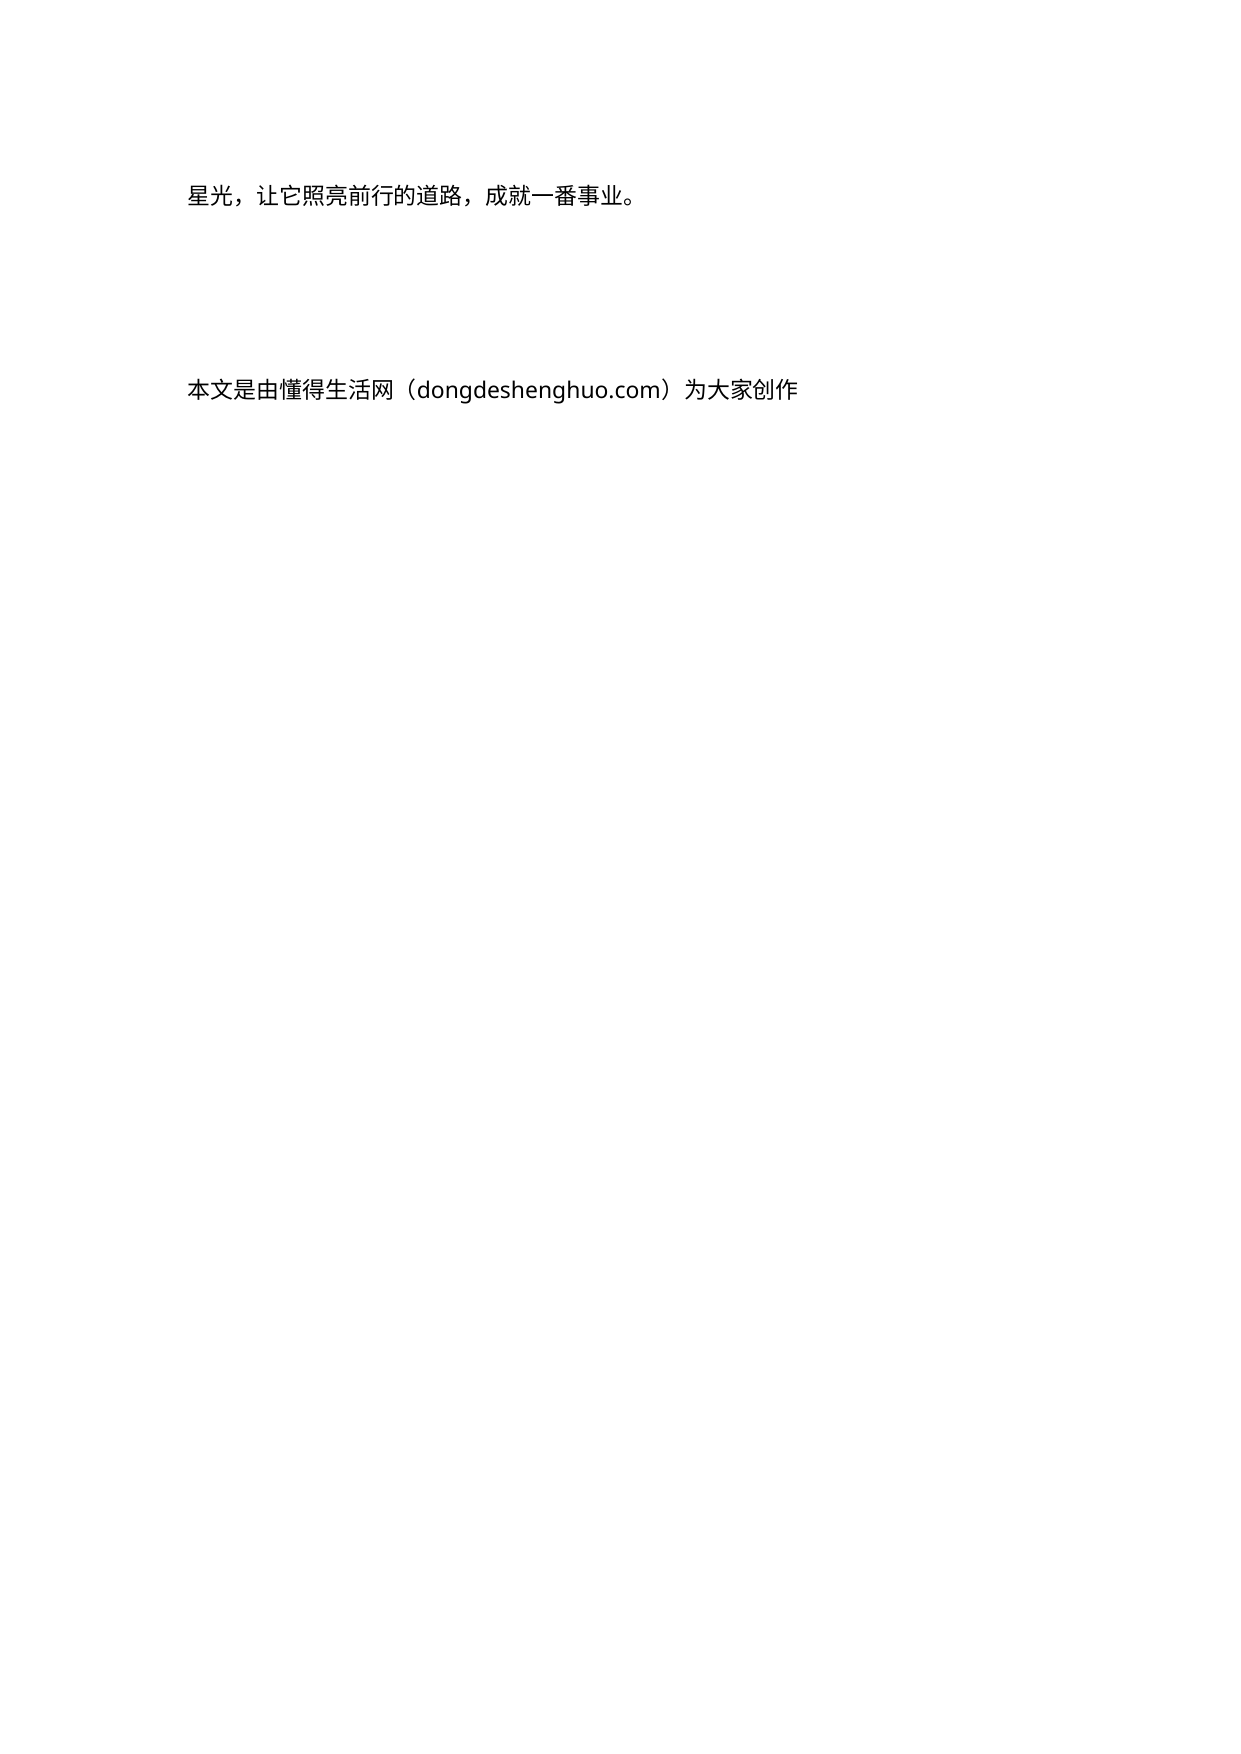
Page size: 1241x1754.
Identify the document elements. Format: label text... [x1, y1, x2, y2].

text 本文是由懂得生活网（dongdeshenghuo.com）为大家创作 [187, 356, 1053, 421]
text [187, 162, 1053, 227]
